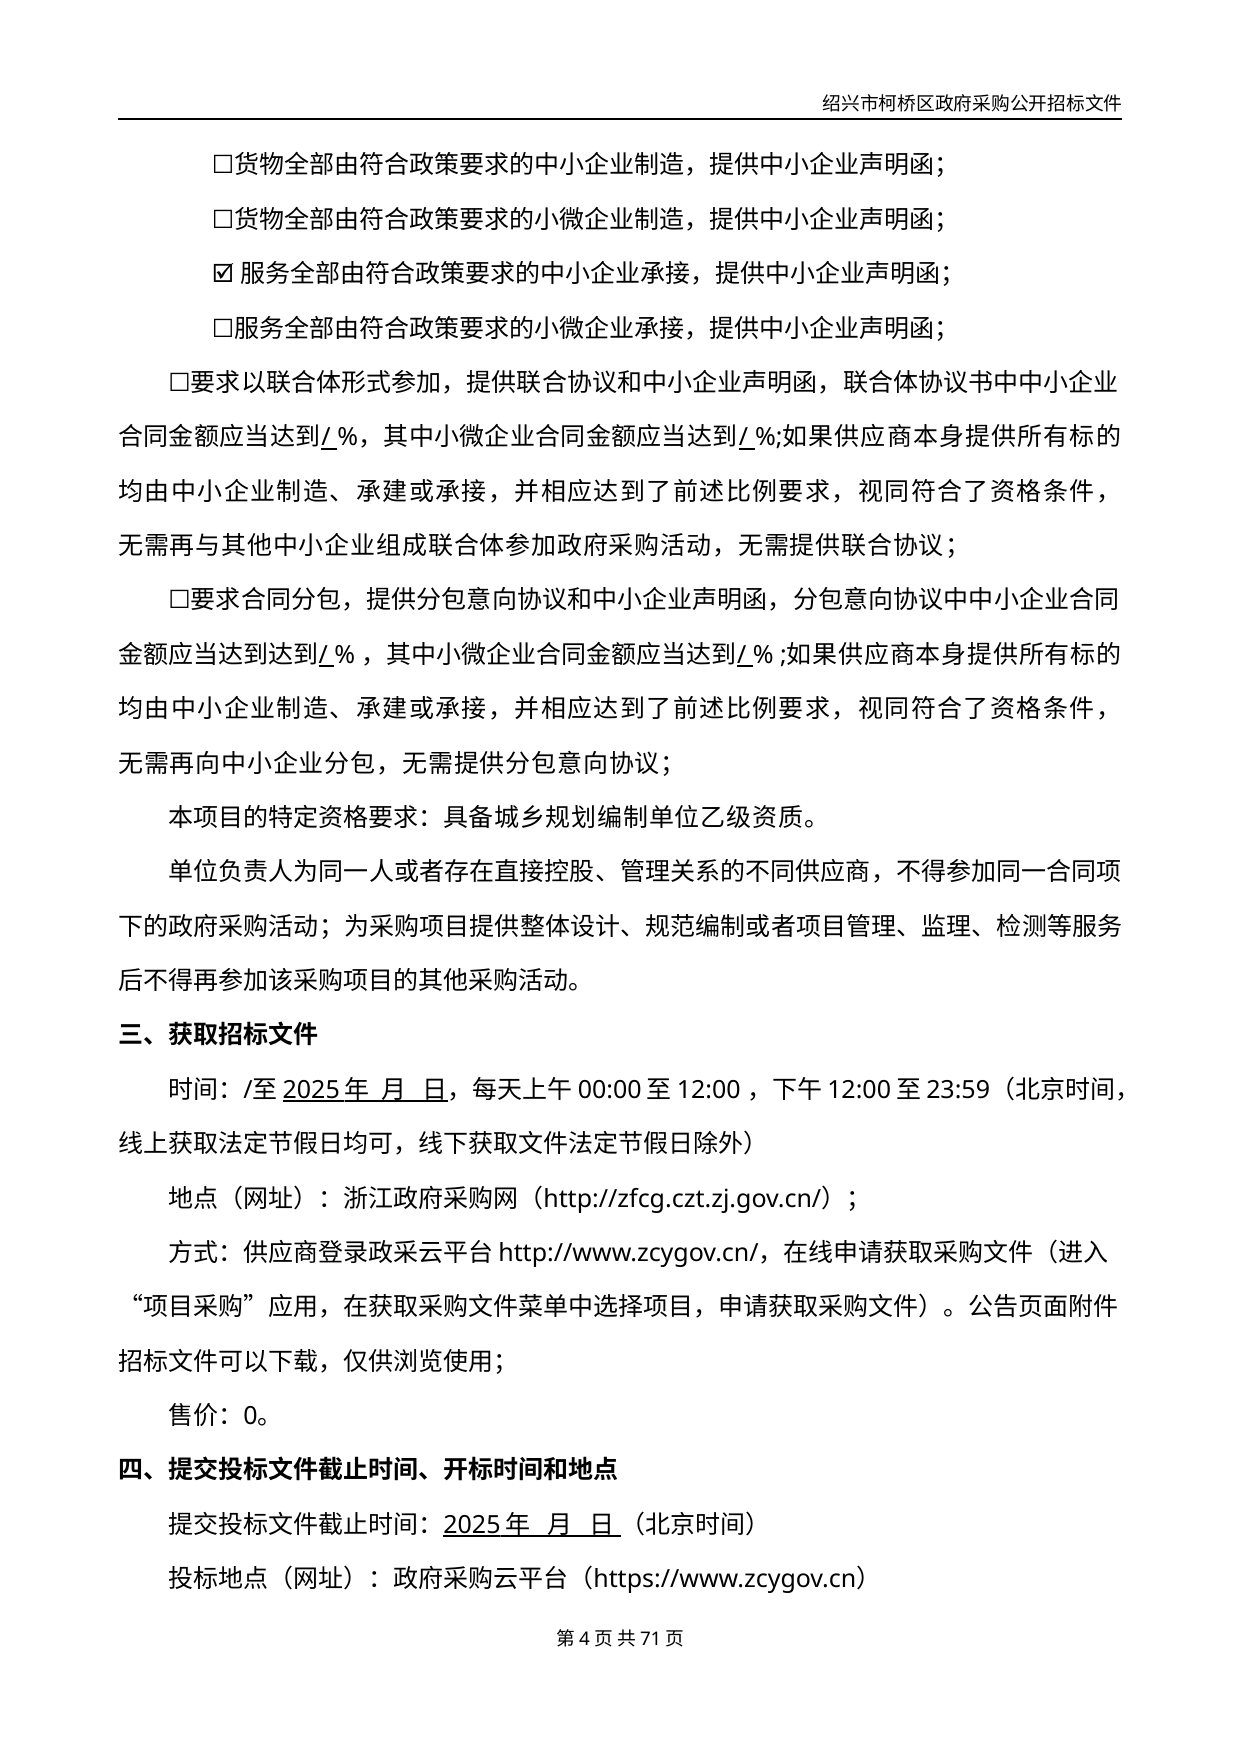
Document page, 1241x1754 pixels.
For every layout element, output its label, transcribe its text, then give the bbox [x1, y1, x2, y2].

text ☐要求以联合体形式参加，提供联合协议和中小企业声明函，联合体协议书中中小企业合同金额应当达到/ %，其中小微企业合同金额应当达到/ %;如果供应商本身提供所有标的均由中小企业制造、承建或承接，并相应达到了前述比例要求，视同符合了资格条件，无需再与其他中小企业组成联合体参加政府采购活动，无需提供联合协议； [118, 362, 1122, 562]
text 方式：供应商登录政采云平台http://www.zcygov.cn/，在线申请获取采购文件（进入“项目采购”应用，在获取采购文件菜单中选择项目，申请获取采购文件）。公告页面附件招标文件可以下载，仅供浏览使用； [118, 1232, 1122, 1377]
text ☐货物全部由符合政策要求的中小企业制造，提供中小企业声明函； [118, 145, 1122, 181]
text 地点（网址）：浙江政府采购网（http://zfcg.czt.zj.gov.cn/）； [118, 1178, 1122, 1214]
text 服务全部由符合政策要求的中小企业承接，提供中小企业声明函； [118, 254, 1122, 290]
text 单位负责人为同一人或者存在直接控股、管理关系的不同供应商，不得参加同一合同项下的政府采购活动；为采购项目提供整体设计、规范编制或者项目管理、监理、检测等服务后不得再参加该采购项目的其他采购活动。 [118, 852, 1122, 997]
text 投标地点（网址）：政府采购云平台（https://www.zcygov.cn） [118, 1559, 1122, 1595]
text ☐服务全部由符合政策要求的小微企业承接，提供中小企业声明函； [118, 308, 1122, 344]
text 本项目的特定资格要求：具备城乡规划编制单位乙级资质。 [118, 797, 1122, 834]
text 售价：0。 [118, 1396, 1122, 1432]
text 提交投标文件截止时间：2025年 月 日 （北京时间） [118, 1504, 1122, 1541]
subtitle 三、获取招标文件 [118, 1015, 1122, 1051]
subtitle 四、提交投标文件截止时间、开标时间和地点 [118, 1450, 1122, 1486]
text 时间：/至2025年 月 日，每天上午00:00至12:00 ，下午12:00至23:59（北京时间，线上获取法定节假日均可，线下获取文件法定节假日除外） [118, 1069, 1122, 1160]
text ☐要求合同分包，提供分包意向协议和中小企业声明函，分包意向协议中中小企业合同金额应当达到达到/ % ，其中小微企业合同金额应当达到/ % ;如果供应商本身提供所有标的均由中小企业制造、承建或承接，并相应达到了前述比例要求，视同符合了资格条件，无需再向中小企业分包，无需提供分包意向协议； [118, 580, 1122, 779]
text ☐货物全部由符合政策要求的小微企业制造，提供中小企业声明函； [118, 199, 1122, 236]
